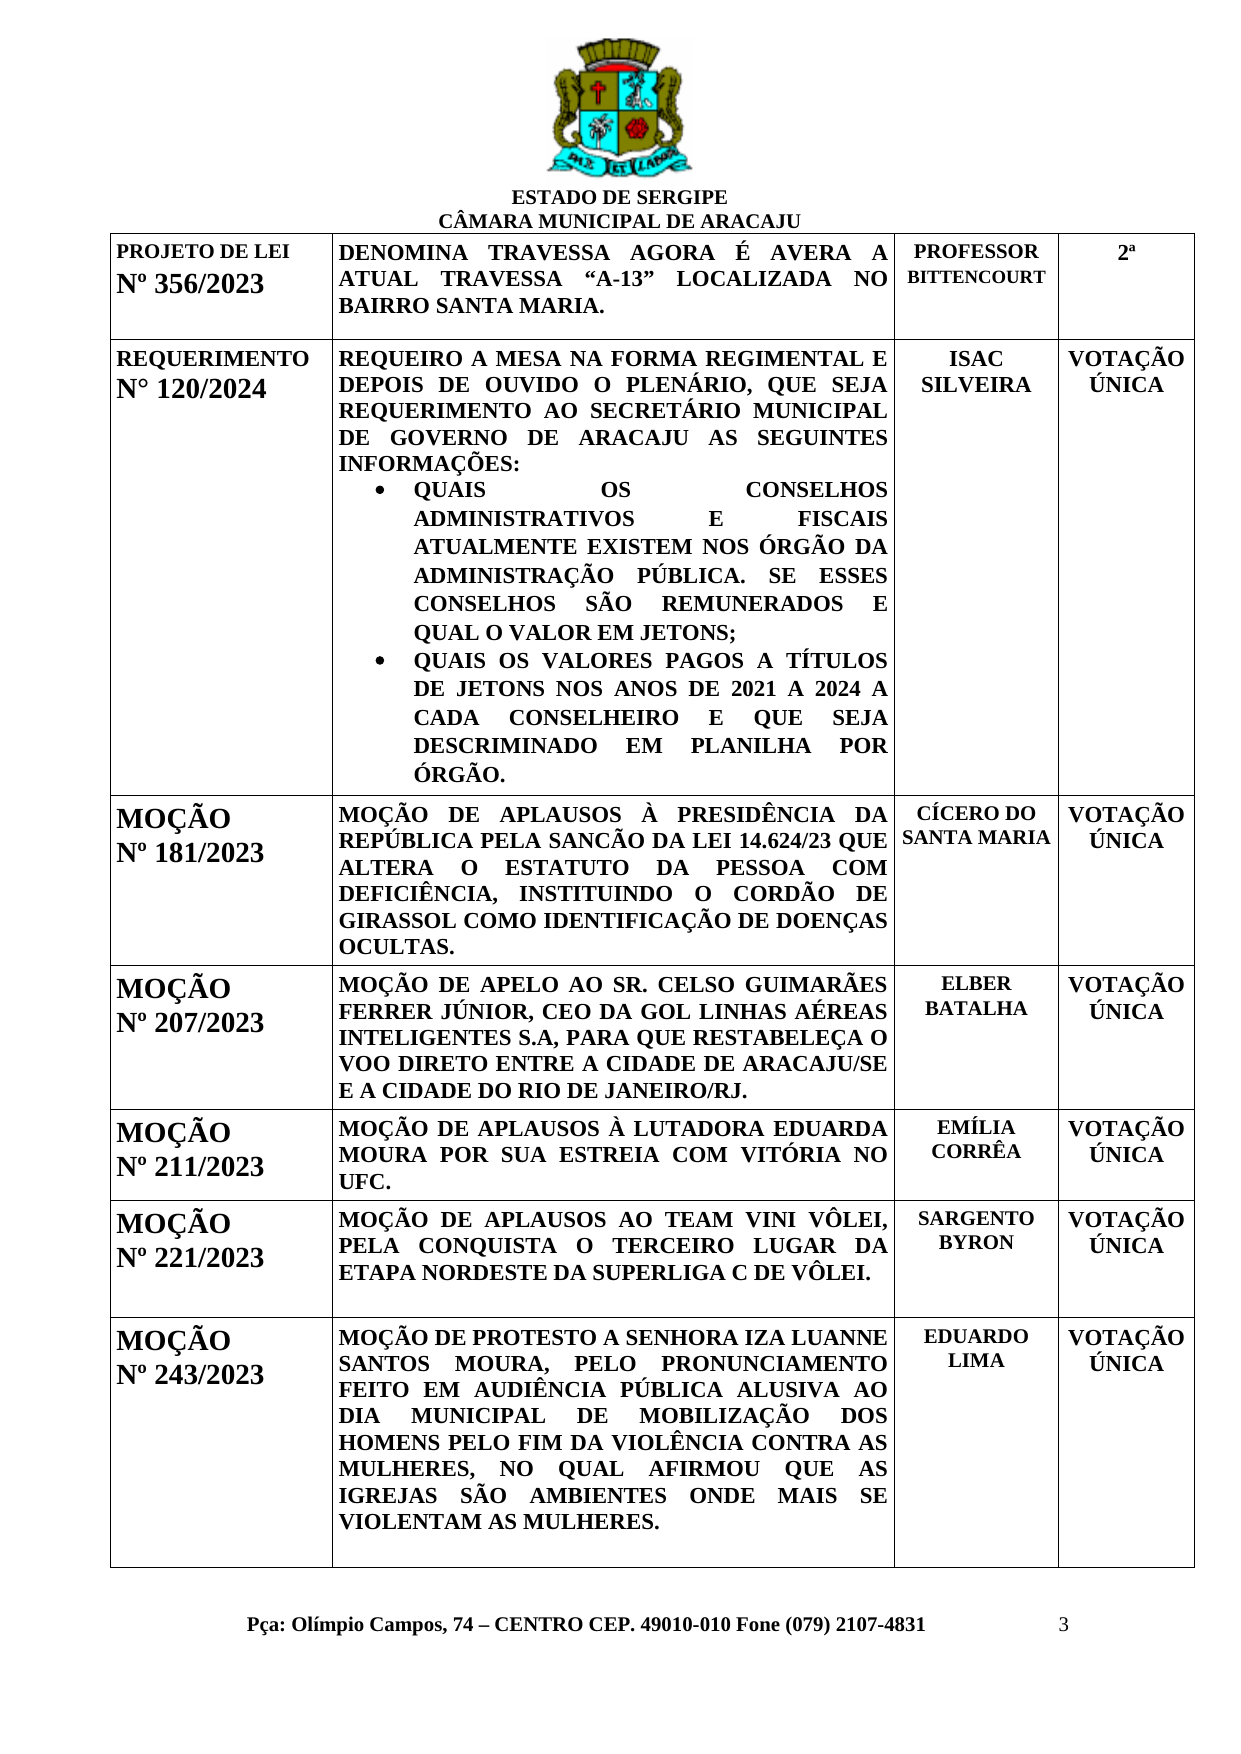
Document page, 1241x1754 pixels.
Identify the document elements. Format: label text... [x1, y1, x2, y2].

table_cell VOTAÇÃO ÚNICA [1059, 340, 1194, 795]
table_cell ELBER BATALHA [895, 966, 1058, 1109]
table_cell PROJETO DE LEI Nº 356/2023 [111, 234, 332, 338]
table_cell 2ª [1059, 234, 1194, 338]
table_cell MOÇÃO Nº 211/2023 [111, 1110, 332, 1200]
table_cell SARGENTO BYRON [895, 1201, 1058, 1317]
table_cell MOÇÃO DE APLAUSOS À LUTADORA EDUARDA MOURA POR SUA ESTREIA COM VITÓRIA NO UFC. [333, 1110, 894, 1200]
table_cell VOTAÇÃO ÚNICA [1059, 1110, 1194, 1200]
table_cell MOÇÃO Nº 243/2023 [111, 1318, 332, 1566]
table_cell MOÇÃO Nº 181/2023 [111, 796, 332, 965]
table_cell PROFESSOR BITTENCOURT [895, 234, 1058, 338]
table_cell CÍCERO DO SANTA MARIA [895, 796, 1058, 965]
table_cell MOÇÃO DE APLAUSOS AO TEAM VINI VÔLEI, PELA CONQUISTA O TERCEIRO LUGAR DA ETAPA NORDESTE DA SUPERLIGA C DE VÔLEI. [333, 1201, 894, 1317]
table_cell MOÇÃO DE APLAUSOS À PRESIDÊNCIA DA REPÚBLICA PELA SANCÃO DA LEI 14.624/23 QUE ALTERA O ESTATUTO DA PESSOA COM DEFICIÊNCIA, INSTITUINDO O CORDÃO DE GIRASSOL COMO IDENTIFICAÇÃO DE DOENÇAS OCULTAS. [333, 796, 894, 965]
table_cell VOTAÇÃO ÚNICA [1059, 796, 1194, 965]
table_cell EDUARDO LIMA [895, 1318, 1058, 1566]
table_cell MOÇÃO Nº 221/2023 [111, 1201, 332, 1317]
table_cell VOTAÇÃO ÚNICA [1059, 1318, 1194, 1566]
table_cell ISAC SILVEIRA [895, 340, 1058, 795]
table_cell DENOMINA TRAVESSA AGORA É AVERA A ATUAL TRAVESSA “A-13” LOCALIZADA NO BAIRRO SANTA MARIA. [333, 234, 894, 338]
table_cell VOTAÇÃO ÚNICA [1059, 966, 1194, 1109]
table_cell MOÇÃO Nº 207/2023 [111, 966, 332, 1109]
table_cell MOÇÃO DE APELO AO SR. CELSO GUIMARÃES FERRER JÚNIOR, CEO DA GOL LINHAS AÉREAS INTELIGENTES S.A, PARA QUE RESTABELEÇA O VOO DIRETO ENTRE A CIDADE DE ARACAJU/SE E A CIDADE DO RIO DE JANEIRO/RJ. [333, 966, 894, 1109]
table_cell REQUERIMENTO N° 120/2024 [111, 340, 332, 795]
table_cell EMÍLIA CORRÊA [895, 1110, 1058, 1200]
table_cell REQUEIRO A MESA NA FORMA REGIMENTAL E DEPOIS DE OUVIDO O PLENÁRIO, QUE SEJA REQUERIMENTO AO SECRETÁRIO MUNICIPAL DE GOVERNO DE ARACAJU AS SEGUINTES INFORMAÇÕES: QUAIS OS CONSELHOS ADMINISTRATIVOS E FISCAIS ATUALMENTE EXISTEM NOS ÓRGÃO DA ADMINISTRAÇÃO PÚBLICA. SE ESSES CONSELHOS SÃO REMUNERADOS E QUAL O VALOR EM JETONS; QUAIS OS VALORES PAGOS A TÍTULOS DE JETONS NOS ANOS DE 2021 A 2024 A CADA CONSELHEIRO E QUE SEJA DESCRIMINADO EM PLANILHA POR ÓRGÃO. [333, 340, 894, 795]
table_cell MOÇÃO DE PROTESTO A SENHORA IZA LUANNE SANTOS MOURA, PELO PRONUNCIAMENTO FEITO EM AUDIÊNCIA PÚBLICA ALUSIVA AO DIA MUNICIPAL DE MOBILIZAÇÃO DOS HOMENS PELO FIM DA VIOLÊNCIA CONTRA AS MULHERES, NO QUAL AFIRMOU QUE AS IGREJAS SÃO AMBIENTES ONDE MAIS SE VIOLENTAM AS MULHERES. [333, 1318, 894, 1566]
table_cell VOTAÇÃO ÚNICA [1059, 1201, 1194, 1317]
